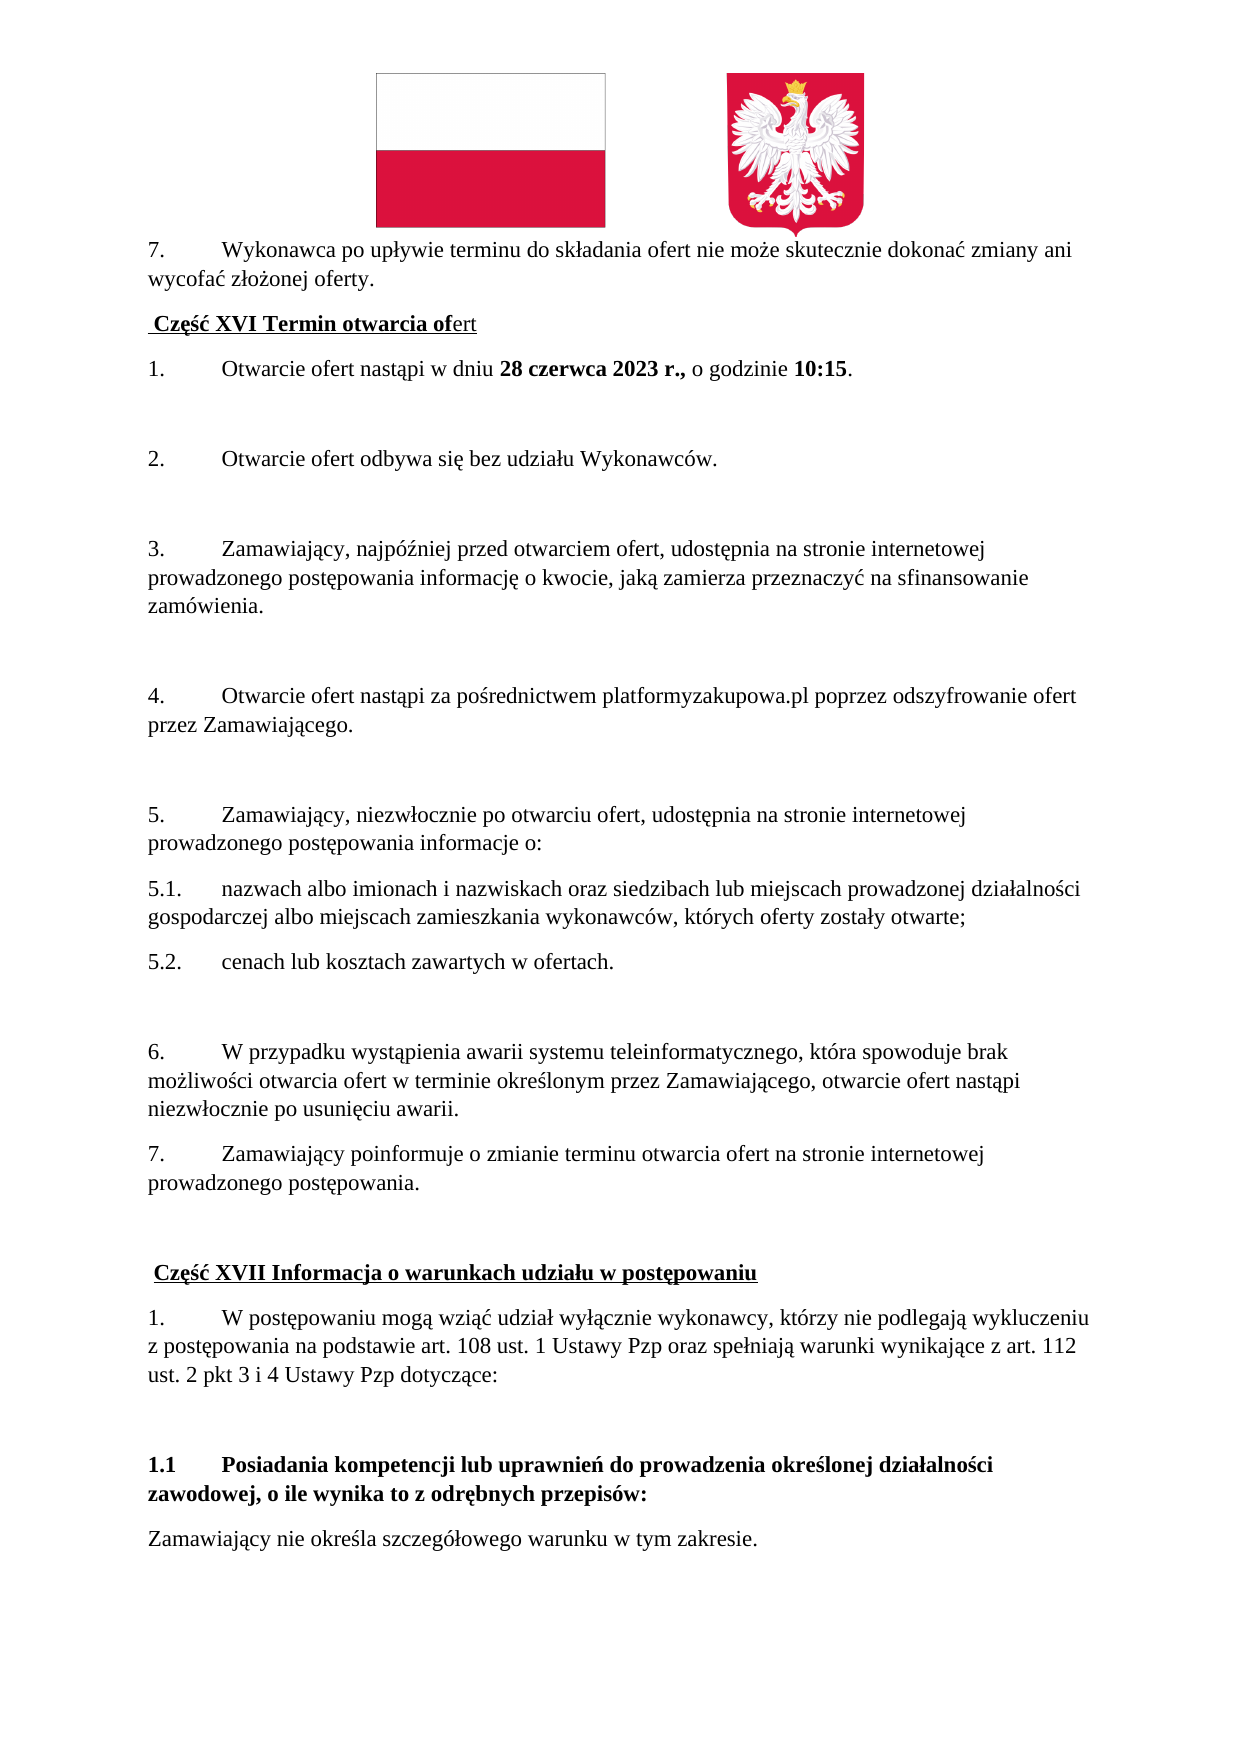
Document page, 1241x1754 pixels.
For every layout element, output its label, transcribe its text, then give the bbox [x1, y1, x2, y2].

text 7. Zamawiający poinformuje o zmianie terminu otwarcia ofert na stronie internetowej prowadzonego postępowania. [148, 1140, 1093, 1195]
text 5.2. cenach lub kosztach zawartych w ofertach. [148, 948, 1093, 974]
text 3. Zamawiający, najpóźniej przed otwarciem ofert, udostępnia na stronie internetowej prowadzonego postępowania informację o kwocie, jaką zamierza przeznaczyć na sfinansowanie zamówienia. [148, 535, 1093, 618]
text 5. Zamawiający, niezwłocznie po otwarciu ofert, udostępnia na stronie internetowej prowadzonego postępowania informacje o: [148, 801, 1093, 856]
text 7. Wykonawca po upływie terminu do składania ofert nie może skutecznie dokonać zmiany ani wycofać złożonej oferty. [148, 236, 1093, 291]
picture [376, 73, 865, 237]
text 5.1. nazwach albo imionach i nazwiskach oraz siedzibach lub miejscach prowadzonej działalności gospodarczej albo miejscach zamieszkania wykonawców, których oferty zostały otwarte; [148, 874, 1093, 929]
text Część XVII Informacja o warunkach udziału w postępowaniu [148, 1259, 1093, 1285]
text 4. Otwarcie ofert nastąpi za pośrednictwem platformyzakupowa.pl poprzez odszyfrowanie ofert przez Zamawiającego. [148, 682, 1093, 737]
text Zamawiający nie określa szczegółowego warunku w tym zakresie. [148, 1525, 1093, 1551]
text Część XVI Termin otwarcia ofert [148, 310, 1093, 336]
text 1.1 Posiadania kompetencji lub uprawnień do prowadzenia określonej działalności zawodowej, o ile wynika to z odrębnych przepisów: [148, 1451, 1093, 1506]
text 2. Otwarcie ofert odbywa się bez udziału Wykonawców. [148, 445, 1093, 471]
text 6. W przypadku wystąpienia awarii systemu teleinformatycznego, która spowoduje brak możliwości otwarcia ofert w terminie określonym przez Zamawiającego, otwarcie ofert nastąpi niezwłocznie po usunięciu awarii. [148, 1038, 1093, 1122]
text 1. W postępowaniu mogą wziąć udział wyłącznie wykonawcy, którzy nie podlegają wykluczeniu z postępowania na podstawie art. 108 ust. 1 Ustawy Pzp oraz spełniają warunki wynikające z art. 112 ust. 2 pkt 3 i 4 Ustawy Pzp dotyczące: [148, 1304, 1093, 1387]
text 1. Otwarcie ofert nastąpi w dniu 28 czerwca 2023 r., o godzinie 10:15. [148, 355, 1093, 381]
